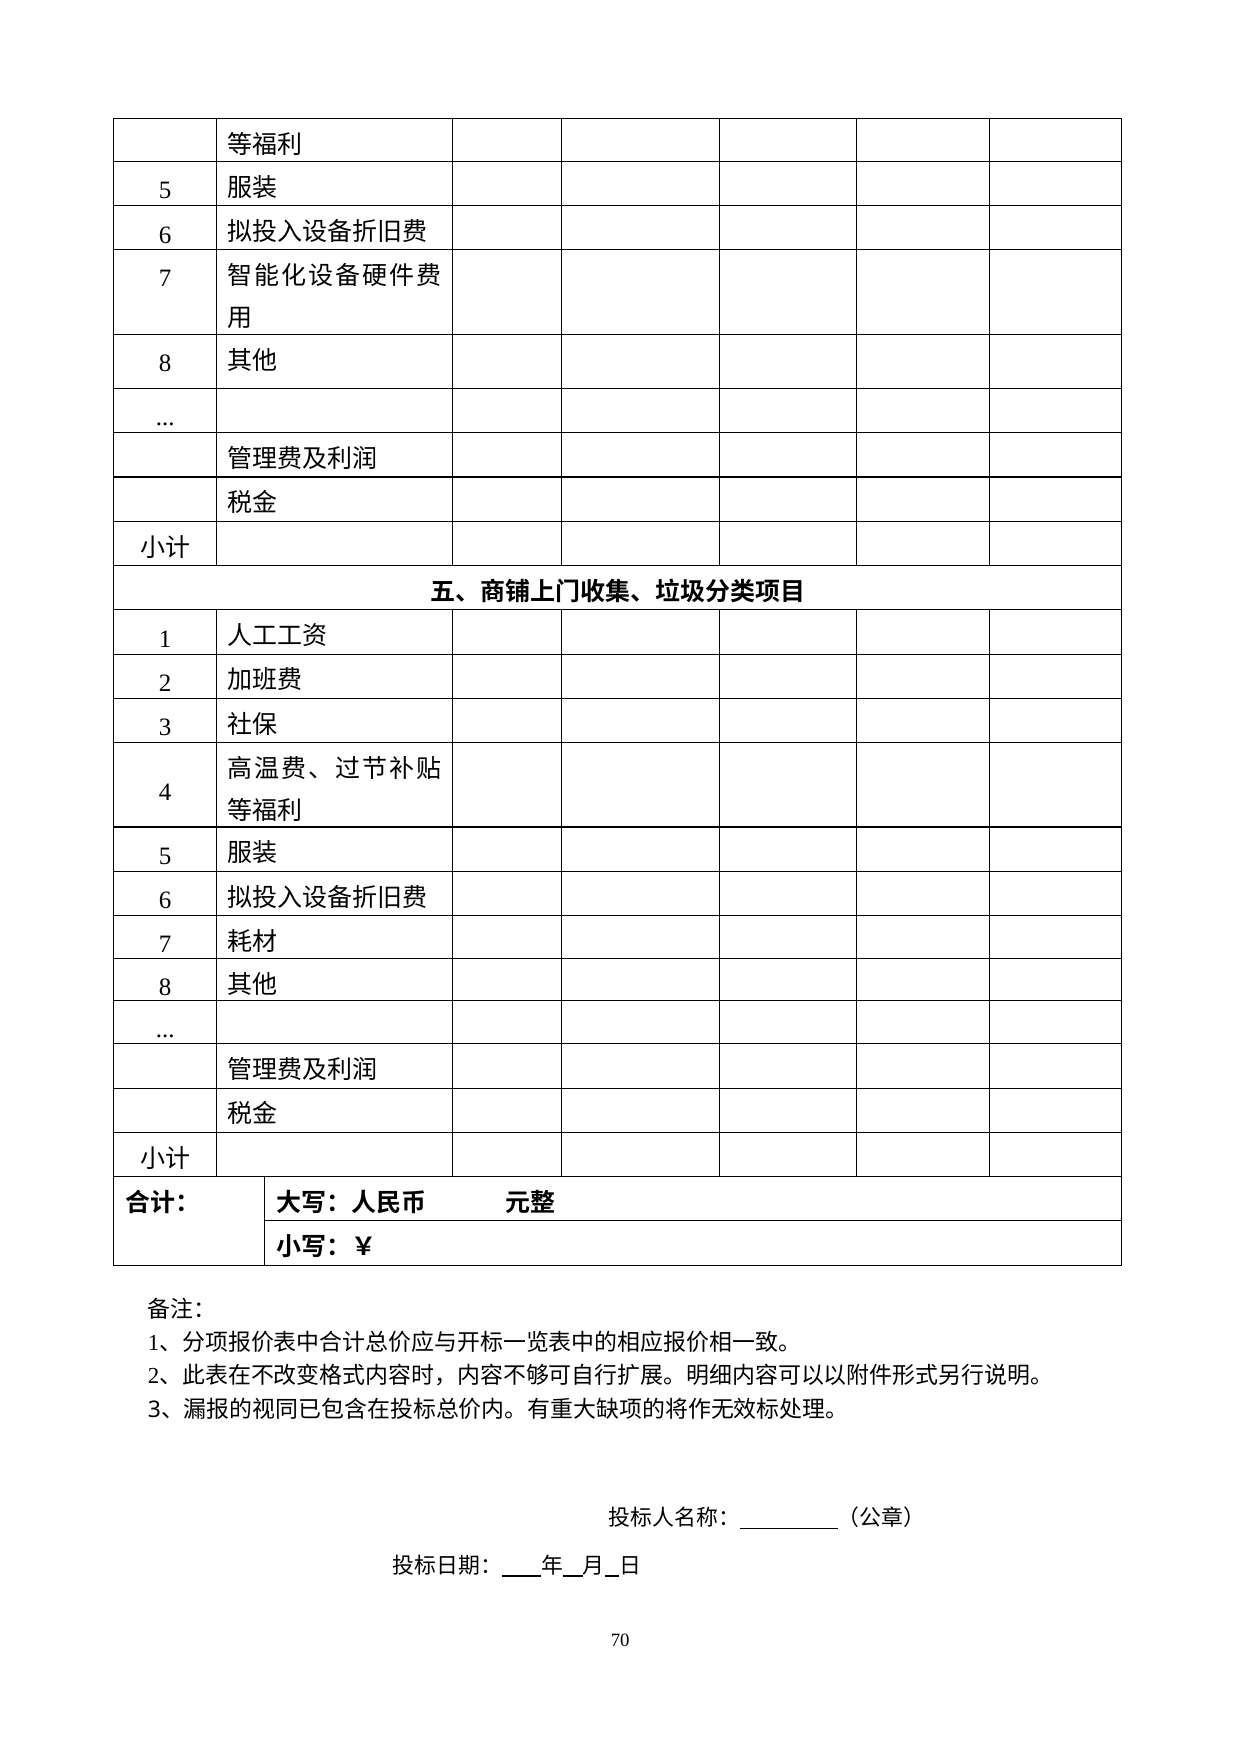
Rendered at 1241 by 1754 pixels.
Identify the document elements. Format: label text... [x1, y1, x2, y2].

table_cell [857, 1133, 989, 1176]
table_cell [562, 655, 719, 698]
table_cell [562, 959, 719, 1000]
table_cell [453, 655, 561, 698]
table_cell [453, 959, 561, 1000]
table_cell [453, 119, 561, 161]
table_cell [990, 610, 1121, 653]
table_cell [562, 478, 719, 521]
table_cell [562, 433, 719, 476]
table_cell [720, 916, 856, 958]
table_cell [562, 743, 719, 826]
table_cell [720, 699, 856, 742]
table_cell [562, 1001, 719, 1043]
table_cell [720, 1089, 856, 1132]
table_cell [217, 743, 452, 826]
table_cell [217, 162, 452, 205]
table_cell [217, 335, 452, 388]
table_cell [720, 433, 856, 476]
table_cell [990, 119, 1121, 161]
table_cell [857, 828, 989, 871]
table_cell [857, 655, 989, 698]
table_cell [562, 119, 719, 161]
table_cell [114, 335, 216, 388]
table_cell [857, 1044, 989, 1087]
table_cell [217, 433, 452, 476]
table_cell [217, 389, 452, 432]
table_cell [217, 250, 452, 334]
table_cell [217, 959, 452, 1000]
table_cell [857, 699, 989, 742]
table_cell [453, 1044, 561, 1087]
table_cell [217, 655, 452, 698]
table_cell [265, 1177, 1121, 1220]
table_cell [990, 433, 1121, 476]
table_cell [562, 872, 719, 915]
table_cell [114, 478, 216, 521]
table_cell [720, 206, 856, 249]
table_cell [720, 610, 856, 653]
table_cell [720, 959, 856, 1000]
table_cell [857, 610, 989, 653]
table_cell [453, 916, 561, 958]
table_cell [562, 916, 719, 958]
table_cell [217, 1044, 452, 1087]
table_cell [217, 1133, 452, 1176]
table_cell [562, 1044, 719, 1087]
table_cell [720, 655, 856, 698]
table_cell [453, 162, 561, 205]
text 投标人名称： （公章） [165, 1500, 1093, 1532]
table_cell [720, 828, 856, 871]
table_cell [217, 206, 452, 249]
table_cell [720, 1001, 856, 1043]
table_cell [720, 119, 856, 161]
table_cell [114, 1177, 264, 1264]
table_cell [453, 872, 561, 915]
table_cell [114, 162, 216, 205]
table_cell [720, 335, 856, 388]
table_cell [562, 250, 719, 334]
text 备注： [148, 1291, 1093, 1324]
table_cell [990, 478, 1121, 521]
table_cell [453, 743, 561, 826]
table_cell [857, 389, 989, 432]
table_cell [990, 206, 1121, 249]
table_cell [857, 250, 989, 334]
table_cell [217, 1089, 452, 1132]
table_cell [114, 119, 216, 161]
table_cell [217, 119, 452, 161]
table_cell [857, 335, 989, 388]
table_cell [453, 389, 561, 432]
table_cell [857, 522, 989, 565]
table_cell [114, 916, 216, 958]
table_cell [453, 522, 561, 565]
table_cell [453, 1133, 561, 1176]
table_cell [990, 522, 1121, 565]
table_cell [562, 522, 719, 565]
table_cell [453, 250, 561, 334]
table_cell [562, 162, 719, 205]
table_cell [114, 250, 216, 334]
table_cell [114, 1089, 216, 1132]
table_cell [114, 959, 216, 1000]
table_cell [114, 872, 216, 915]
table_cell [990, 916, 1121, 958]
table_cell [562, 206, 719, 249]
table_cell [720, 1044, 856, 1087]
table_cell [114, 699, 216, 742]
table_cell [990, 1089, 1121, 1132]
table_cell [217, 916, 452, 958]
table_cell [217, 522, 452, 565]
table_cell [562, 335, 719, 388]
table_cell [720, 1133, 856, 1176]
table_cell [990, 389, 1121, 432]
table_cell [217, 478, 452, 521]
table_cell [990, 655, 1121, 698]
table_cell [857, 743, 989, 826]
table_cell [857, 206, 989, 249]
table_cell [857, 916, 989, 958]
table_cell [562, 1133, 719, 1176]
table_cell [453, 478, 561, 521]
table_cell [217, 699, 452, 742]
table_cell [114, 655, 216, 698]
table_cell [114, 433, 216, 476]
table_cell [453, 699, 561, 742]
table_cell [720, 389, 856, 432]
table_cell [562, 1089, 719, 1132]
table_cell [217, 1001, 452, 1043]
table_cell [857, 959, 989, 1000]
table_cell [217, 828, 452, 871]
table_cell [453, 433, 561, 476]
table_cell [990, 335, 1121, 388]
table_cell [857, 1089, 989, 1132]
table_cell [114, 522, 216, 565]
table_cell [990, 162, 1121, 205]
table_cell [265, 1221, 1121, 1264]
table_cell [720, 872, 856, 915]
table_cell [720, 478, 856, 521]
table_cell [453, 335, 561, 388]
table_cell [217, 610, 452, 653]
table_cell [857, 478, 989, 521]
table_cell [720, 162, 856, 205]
text 2、此表在不改变格式内容时，内容不够可自行扩展。明细内容可以以附件形式另行说明。 [148, 1357, 1093, 1391]
text 1、分项报价表中合计总价应与开标一览表中的相应报价相一致。 [148, 1324, 1093, 1357]
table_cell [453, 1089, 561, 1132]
text 投标日期： 年 月 日 [148, 1548, 1093, 1579]
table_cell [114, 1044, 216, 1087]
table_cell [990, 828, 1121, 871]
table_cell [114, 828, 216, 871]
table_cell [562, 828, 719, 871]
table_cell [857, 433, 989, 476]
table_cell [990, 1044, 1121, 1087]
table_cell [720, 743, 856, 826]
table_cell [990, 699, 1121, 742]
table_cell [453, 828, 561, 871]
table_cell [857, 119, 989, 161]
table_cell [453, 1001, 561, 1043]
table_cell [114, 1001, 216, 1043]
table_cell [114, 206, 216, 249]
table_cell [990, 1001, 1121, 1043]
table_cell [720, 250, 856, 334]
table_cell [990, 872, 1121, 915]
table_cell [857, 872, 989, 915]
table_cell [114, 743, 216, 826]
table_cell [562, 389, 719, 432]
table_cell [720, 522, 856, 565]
text 3、漏报的视同已包含在投标总价内。有重大缺项的将作无效标处理。 [148, 1391, 1093, 1424]
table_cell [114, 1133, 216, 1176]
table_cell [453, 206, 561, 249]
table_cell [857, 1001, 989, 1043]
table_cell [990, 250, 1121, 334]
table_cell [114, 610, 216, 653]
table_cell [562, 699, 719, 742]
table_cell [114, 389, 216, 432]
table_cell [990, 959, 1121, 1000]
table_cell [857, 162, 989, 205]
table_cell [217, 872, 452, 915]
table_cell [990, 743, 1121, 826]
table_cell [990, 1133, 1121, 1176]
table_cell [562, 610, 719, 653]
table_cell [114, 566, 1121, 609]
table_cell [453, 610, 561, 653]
